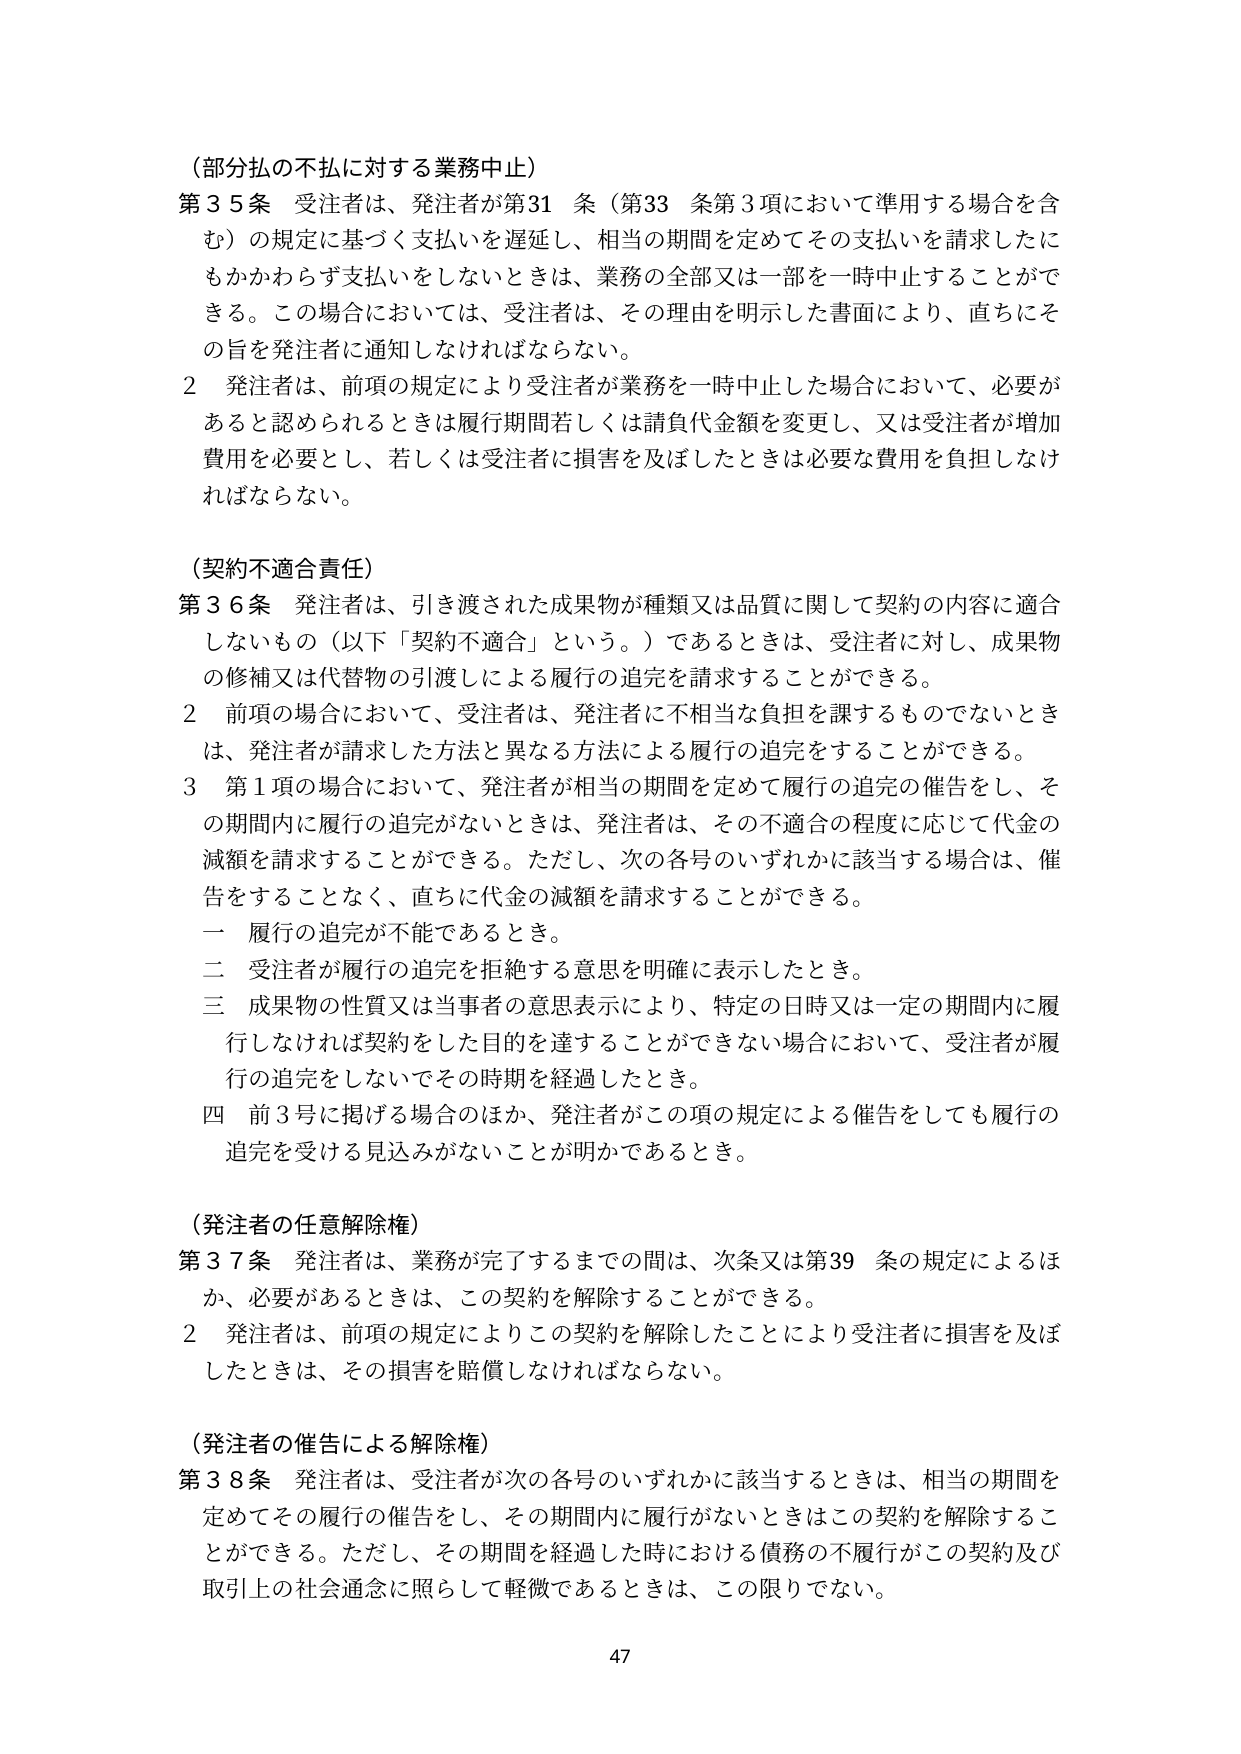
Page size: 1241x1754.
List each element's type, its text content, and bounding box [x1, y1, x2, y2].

text ２ 発注者は、前項の規定によりこの契約を解除したことにより受注者に損害を及ぼしたときは、その損害を賠償しなければならない。 [179, 1314, 1061, 1387]
text ２ 発注者は、前項の規定により受注者が業務を一時中止した場合において、必要があると認められるときは履行期間若しくは請負代金額を変更し、又は受注者が増加費用を必要とし、若しくは受注者に損害を及ぼしたときは必要な費用を負担しなければならない。 [179, 367, 1061, 512]
text 第３７条 発注者は、業務が完了するまでの間は、次条又は第39条の規定によるほか、必要があるときは、この契約を解除することができる。 [179, 1242, 1061, 1314]
text 三 成果物の性質又は当事者の意思表示により、特定の日時又は一定の期間内に履行しなければ契約をした目的を達することができない場合において、受注者が履行の追完をしないでその時期を経過したとき。 [179, 986, 1061, 1096]
text （契約不適合責任） [179, 549, 1061, 585]
text （発注者の催告による解除権） [179, 1424, 1061, 1460]
text 二 受注者が履行の追完を拒絶する意思を明確に表示したとき。 [179, 950, 1061, 986]
text （発注者の任意解除権） [179, 1205, 1061, 1242]
text 第３８条 発注者は、受注者が次の各号のいずれかに該当するときは、相当の期間を定めてその履行の催告をし、その期間内に履行がないときはこの契約を解除することができる。ただし、その期間を経過した時における債務の不履行がこの契約及び取引上の社会通念に照らして軽微であるときは、この限りでない。 [179, 1460, 1061, 1606]
text 一 履行の追完が不能であるとき。 [179, 913, 1061, 950]
text 第３５条 受注者は、発注者が第31条（第33条第３項において準用する場合を含む）の規定に基づく支払いを遅延し、相当の期間を定めてその支払いを請求したにもかかわらず支払いをしないときは、業務の全部又は一部を一時中止することができる。この場合においては、受注者は、その理由を明示した書面により、直ちにその旨を発注者に通知しなければならない。 [179, 184, 1061, 367]
text 四 前３号に掲げる場合のほか、発注者がこの項の規定による催告をしても履行の追完を受ける見込みがないことが明かであるとき。 [179, 1096, 1061, 1169]
text （部分払の不払に対する業務中止） [179, 148, 1061, 184]
text ３ 第１項の場合において、発注者が相当の期間を定めて履行の追完の催告をし、その期間内に履行の追完がないときは、発注者は、その不適合の程度に応じて代金の減額を請求することができる。ただし、次の各号のいずれかに該当する場合は、催告をすることなく、直ちに代金の減額を請求することができる。 [179, 768, 1061, 913]
text ２ 前項の場合において、受注者は、発注者に不相当な負担を課するものでないときは、発注者が請求した方法と異なる方法による履行の追完をすることができる。 [179, 695, 1061, 768]
text 第３６条 発注者は、引き渡された成果物が種類又は品質に関して契約の内容に適合しないもの（以下「契約不適合」という。）であるときは、受注者に対し、成果物の修補又は代替物の引渡しによる履行の追完を請求することができる。 [179, 585, 1061, 695]
